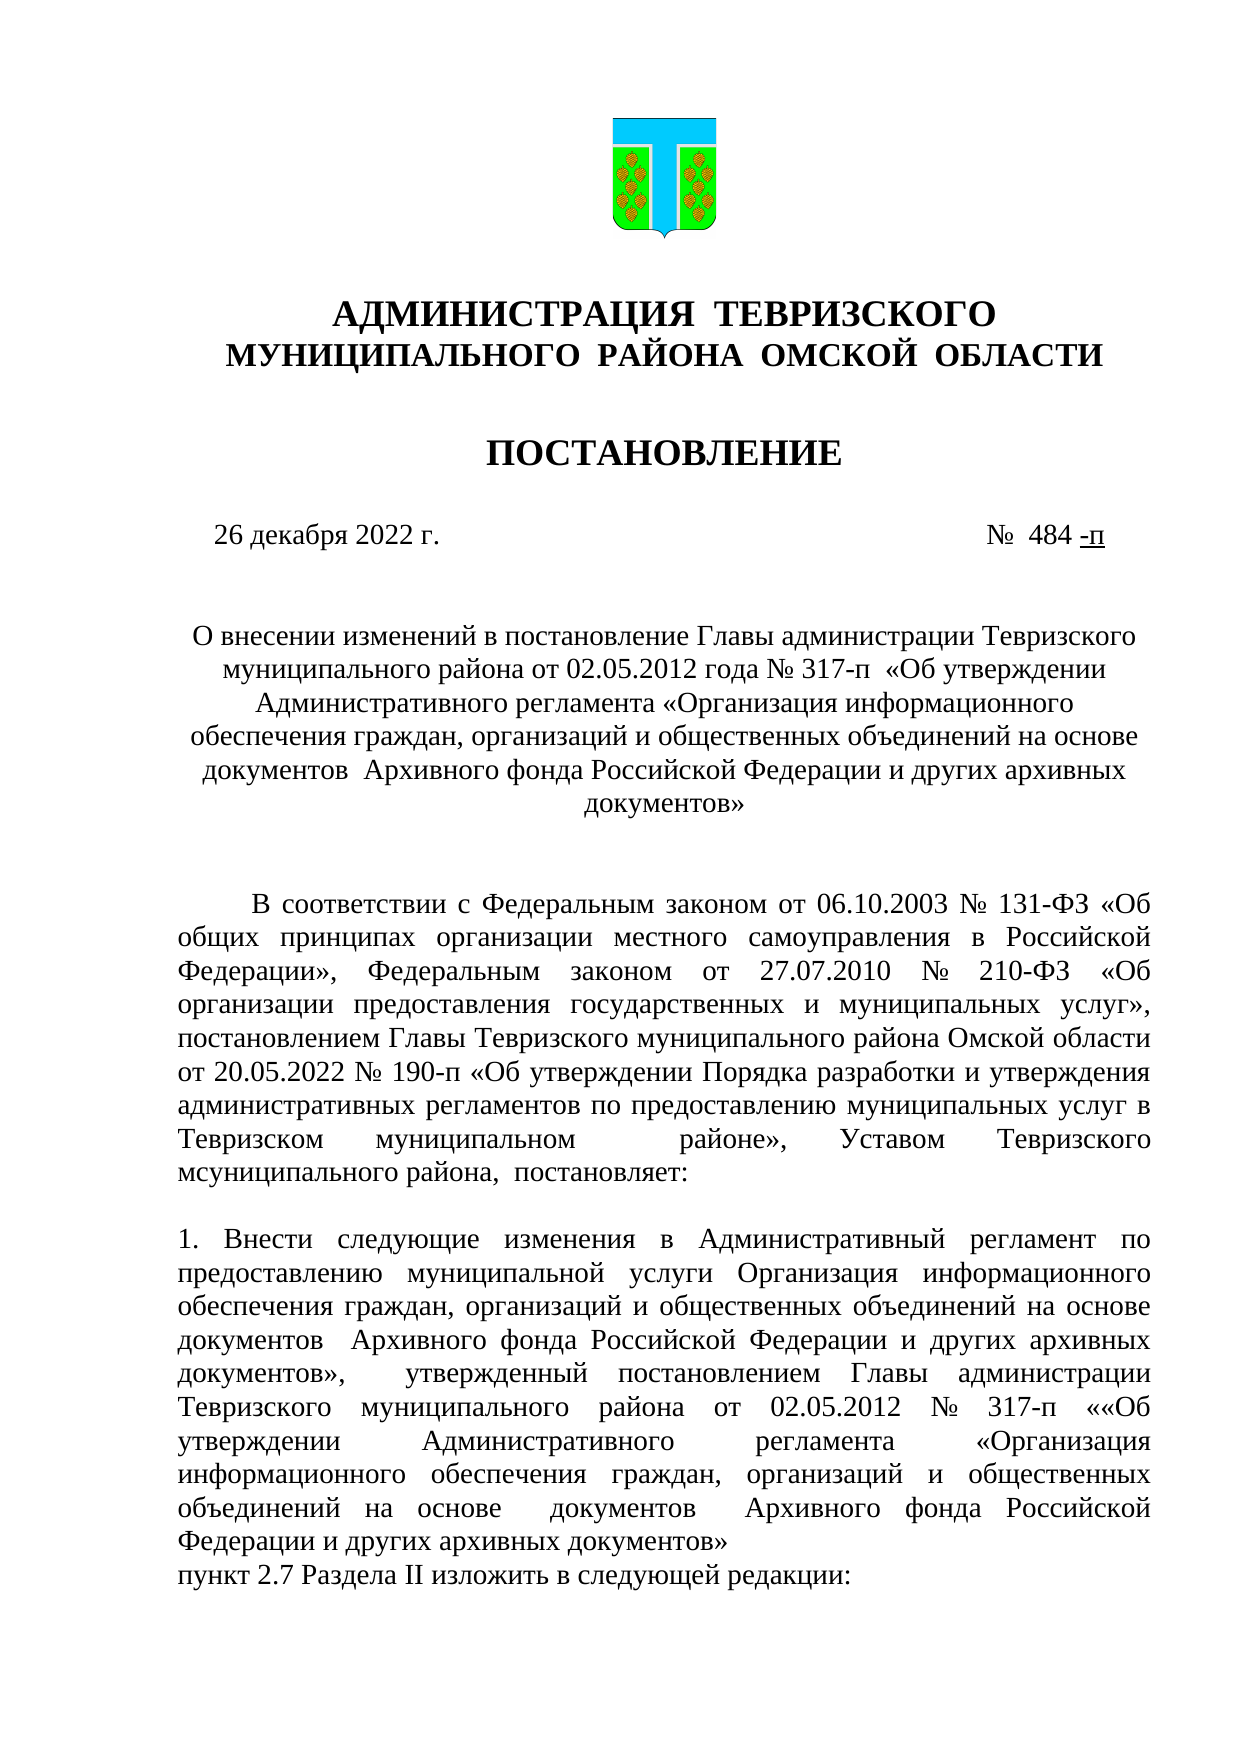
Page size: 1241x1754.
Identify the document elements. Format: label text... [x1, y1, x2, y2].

text 1. Внести следующие изменения в Административный регламент по предоставлению муниципальной услуги Организация информационного обеспечения граждан, организаций и общественных объединений на основе документов Архивного фонда Российской Федерации и других архивных документов», утвержденный постановлением Главы администрации Тевризского муниципального района от 02.05.2012 № 317-п ««Об утверждении Административного регламента «Организация информационного обеспечения граждан, организаций и общественных объединений на основе документов Архивного фонда Российской Федерации и других архивных документов» [177, 1221, 1152, 1557]
picture [612, 145, 717, 239]
text АДМИНИСТРАЦИЯ ТЕВРИЗСКОГО [177, 292, 1152, 335]
text В соответствии с Федеральным законом от 06.10.2003 № 131-ФЗ «Об общих принципах организации местного самоуправления в Российской Федерации», Федеральным законом от 27.07.2010 № 210-ФЗ «Об организации предоставления государственных и муниципальных услуг», постановлением Главы Тевризского муниципального района Омской области от 20.05.2022 № 190-п «Об утверждении Порядка разработки и утверждения административных регламентов по предоставлению муниципальных услуг в Тевризском муниципальном районе», Уставом Тевризского мсуниципального района, постановляет: [177, 886, 1152, 1188]
text МУНИЦИПАЛЬНОГО РАЙОНА ОМСКОЙ ОБЛАСТИ [177, 335, 1152, 373]
text ПОСТАНОВЛЕНИЕ [177, 431, 1152, 474]
text пункт 2.7 Раздела II изложить в следующей редакции: [177, 1557, 1152, 1590]
text О внесении изменений в постановление Главы администрации Тевризского муниципального района от 02.05.2012 года № 317-п «Об утверждении Административного регламента «Организация информационного обеспечения граждан, организаций и общественных объединений на основе документов Архивного фонда Российской Федерации и других архивных документов» [177, 618, 1152, 819]
text 26 декабря 2022 г. № 484 -п [177, 517, 1152, 551]
